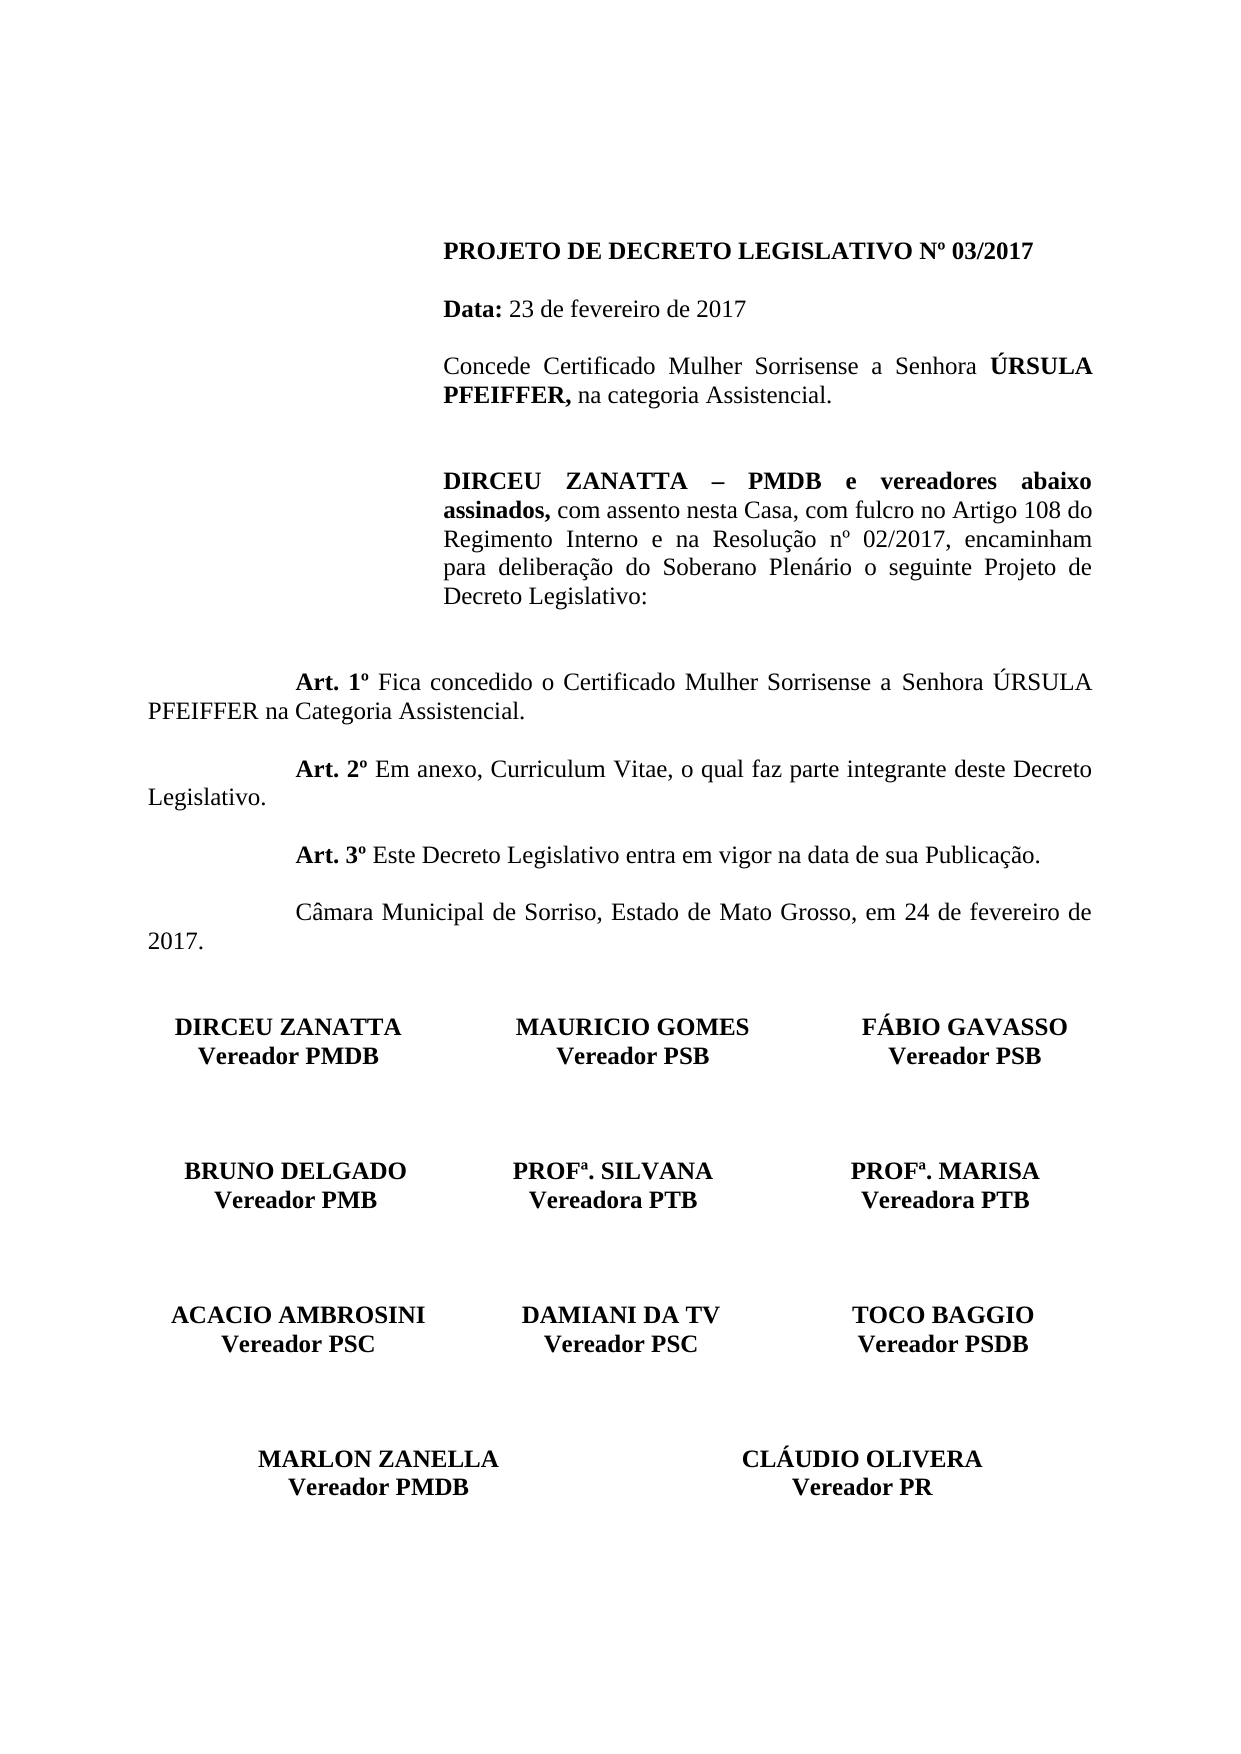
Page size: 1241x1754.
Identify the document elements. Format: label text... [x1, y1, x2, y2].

text Art. 1º Fica concedido o Certificado Mulher Sorrisense a Senhora ÚRSULA PFEIFFER na Categoria Assistencial. [148, 667, 1093, 725]
table_header PROFª. SILVANA Vereadora PTB [473, 1156, 753, 1242]
table_header DAMIANI DA TV Vereador PSC [460, 1300, 782, 1357]
title PROJETO DE DECRETO LEGISLATIVO Nº 03/2017 [443, 236, 1093, 265]
table_header FÁBIO GAVASSO Vereador PSB [816, 1013, 1114, 1070]
table_header DIRCEU ZANATTA Vereador PMDB [127, 1013, 450, 1070]
text Data: 23 de fevereiro de 2017 [443, 294, 1093, 322]
table_header BRUNO DELGADO Vereador PMB [118, 1156, 473, 1242]
text Concede Certificado Mulher Sorrisense a Senhora ÚRSULA PFEIFFER, na categoria Assistencial. [443, 351, 1093, 409]
text Art. 2º Em anexo, Curriculum Vitae, o qual faz parte integrante deste Decreto Legislativo. [148, 754, 1093, 811]
table_header CLÁUDIO OLIVERA Vereador PR [620, 1444, 1104, 1501]
text DIRCEU ZANATTA – PMDB e vereadores abaixo assinados, com assento nesta Casa, com fulcro no Artigo 108 do Regimento Interno e na Resolução nº 02/2017, encaminham para deliberação do Soberano Plenário o seguinte Projeto de Decreto Legislativo: [443, 466, 1093, 610]
table_header MARLON ZANELLA Vereador PMDB [136, 1444, 620, 1501]
table_header PROFª. MARISA Vereadora PTB [753, 1156, 1137, 1242]
table_header ACACIO AMBROSINI Vereador PSC [136, 1300, 460, 1357]
text Art. 3º Este Decreto Legislativo entra em vigor na data de sua Publicação. [148, 840, 1093, 869]
table_header TOCO BAGGIO Vereador PSDB [782, 1300, 1104, 1357]
table_header MAURICIO GOMES Vereador PSB [450, 1013, 816, 1070]
text Câmara Municipal de Sorriso, Estado de Mato Grosso, em 24 de fevereiro de 2017. [148, 897, 1093, 955]
